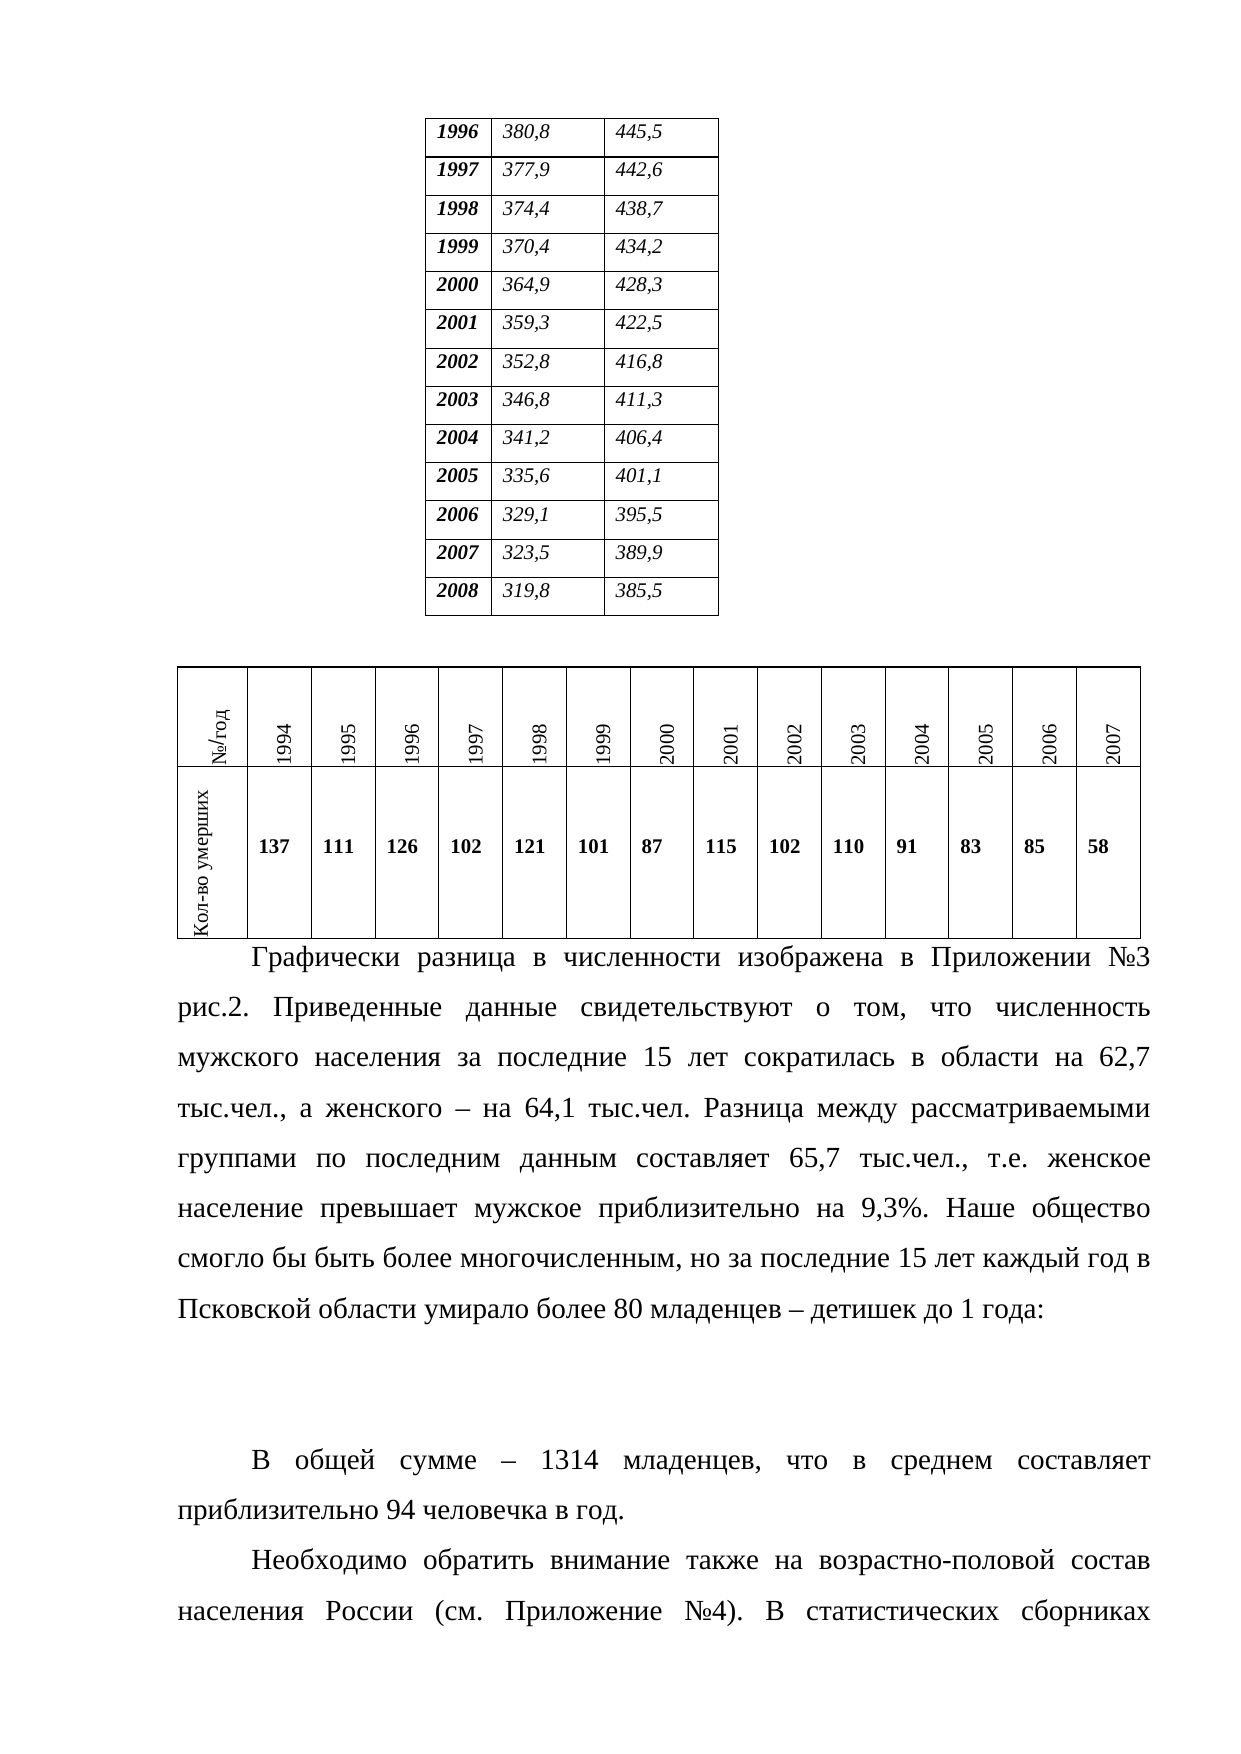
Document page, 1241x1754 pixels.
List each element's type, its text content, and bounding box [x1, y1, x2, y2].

table_cell 395,5 [605, 501, 718, 539]
table_cell Кол-во умерших младенцы [178, 767, 247, 938]
table_cell 2000 [426, 272, 491, 309]
table_cell 111 [312, 767, 375, 938]
table_cell 1997 [426, 158, 491, 194]
table_cell 2004 [426, 425, 491, 462]
table_cell 2007 [426, 540, 491, 577]
table_cell 341,2 [492, 425, 604, 462]
table_cell 83 [949, 767, 1012, 938]
table_cell 416,8 [605, 349, 718, 386]
table_cell 1999 [426, 234, 491, 271]
table_cell 406,4 [605, 425, 718, 462]
table_header 1997 [439, 668, 502, 766]
table_header 1998 [503, 668, 566, 766]
table_cell 2001 [426, 310, 491, 347]
table_header 1995 [312, 668, 375, 766]
table_cell 110 [822, 767, 885, 938]
table_cell 352,8 [492, 349, 604, 386]
table_header №год [178, 668, 247, 766]
table_cell 323,5 [492, 540, 604, 577]
table_cell 2003 [426, 387, 491, 424]
table_cell 438,7 [605, 196, 718, 233]
table_cell 101 [567, 767, 630, 938]
table_header 2004 [886, 668, 948, 766]
table_cell 385,5 [605, 578, 718, 615]
table_cell 411,3 [605, 387, 718, 424]
table_header 2003 [822, 668, 885, 766]
table_cell 380,8 [492, 119, 604, 156]
table_header 2005 [949, 668, 1012, 766]
table_header 2000 [631, 668, 693, 766]
table_cell 1996 [426, 119, 491, 156]
table_cell 445,5 [605, 119, 718, 156]
table_cell 359,3 [492, 310, 604, 347]
table_header 2007 [1077, 668, 1140, 766]
table_header 1996 [376, 668, 438, 766]
table_cell 389,9 [605, 540, 718, 577]
table_cell 2006 [426, 501, 491, 539]
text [177, 1542, 1152, 1626]
table_cell 346,8 [492, 387, 604, 424]
table_cell 335,6 [492, 463, 604, 500]
table_cell 91 [886, 767, 948, 938]
table_cell 364,9 [492, 272, 604, 309]
table_cell 102 [439, 767, 502, 938]
table_header 2001 [694, 668, 757, 766]
table_cell 87 [631, 767, 693, 938]
table_cell 126 [376, 767, 438, 938]
table_cell 329,1 [492, 501, 604, 539]
table_header 2002 [758, 668, 821, 766]
table_cell 370,4 [492, 234, 604, 271]
table_cell 1998 [426, 196, 491, 233]
table_cell 401,1 [605, 463, 718, 500]
table_header 1999 [567, 668, 630, 766]
table_cell 422,5 [605, 310, 718, 347]
table_header 2006 [1013, 668, 1076, 766]
table_cell 374,4 [492, 196, 604, 233]
text В общей сумме – 1314 младенцев, что в среднем составляет приблизительно 94 человечка в год. [177, 1442, 1152, 1526]
table_cell 2008 [426, 578, 491, 615]
table_cell 434,2 [605, 234, 718, 271]
table_cell 115 [694, 767, 757, 938]
table_cell 377,9 [492, 158, 604, 194]
table_cell 137 [248, 767, 311, 938]
table_cell 2005 [426, 463, 491, 500]
table_cell 319,8 [492, 578, 604, 615]
table_cell 121 [503, 767, 566, 938]
text Графически разница в численности изображена в Приложении №3 рис.2. Приведенные данные свидетельствуют о том, что численность мужского населения за последние 15 лет сократилась в области на 62,7 тыс.чел., а женского – на 64,1 тыс.чел. Разница между рассматриваемыми группами по последним данным составляет 65,7 тыс.чел., т.е. женское население превышает мужское приблизительно на 9,3%. Наше общество смогло бы быть более многочисленным, но за последние 15 лет каждый год в Псковской области умирало более 80 младенцев – детишек до 1 года: [177, 939, 1152, 1324]
table_header 1994 [248, 668, 311, 766]
table_cell 428,3 [605, 272, 718, 309]
table_cell 58 [1077, 767, 1140, 938]
table_cell 2002 [426, 349, 491, 386]
table_cell 442,6 [605, 158, 718, 194]
table_cell 102 [758, 767, 821, 938]
table_cell 85 [1013, 767, 1076, 938]
